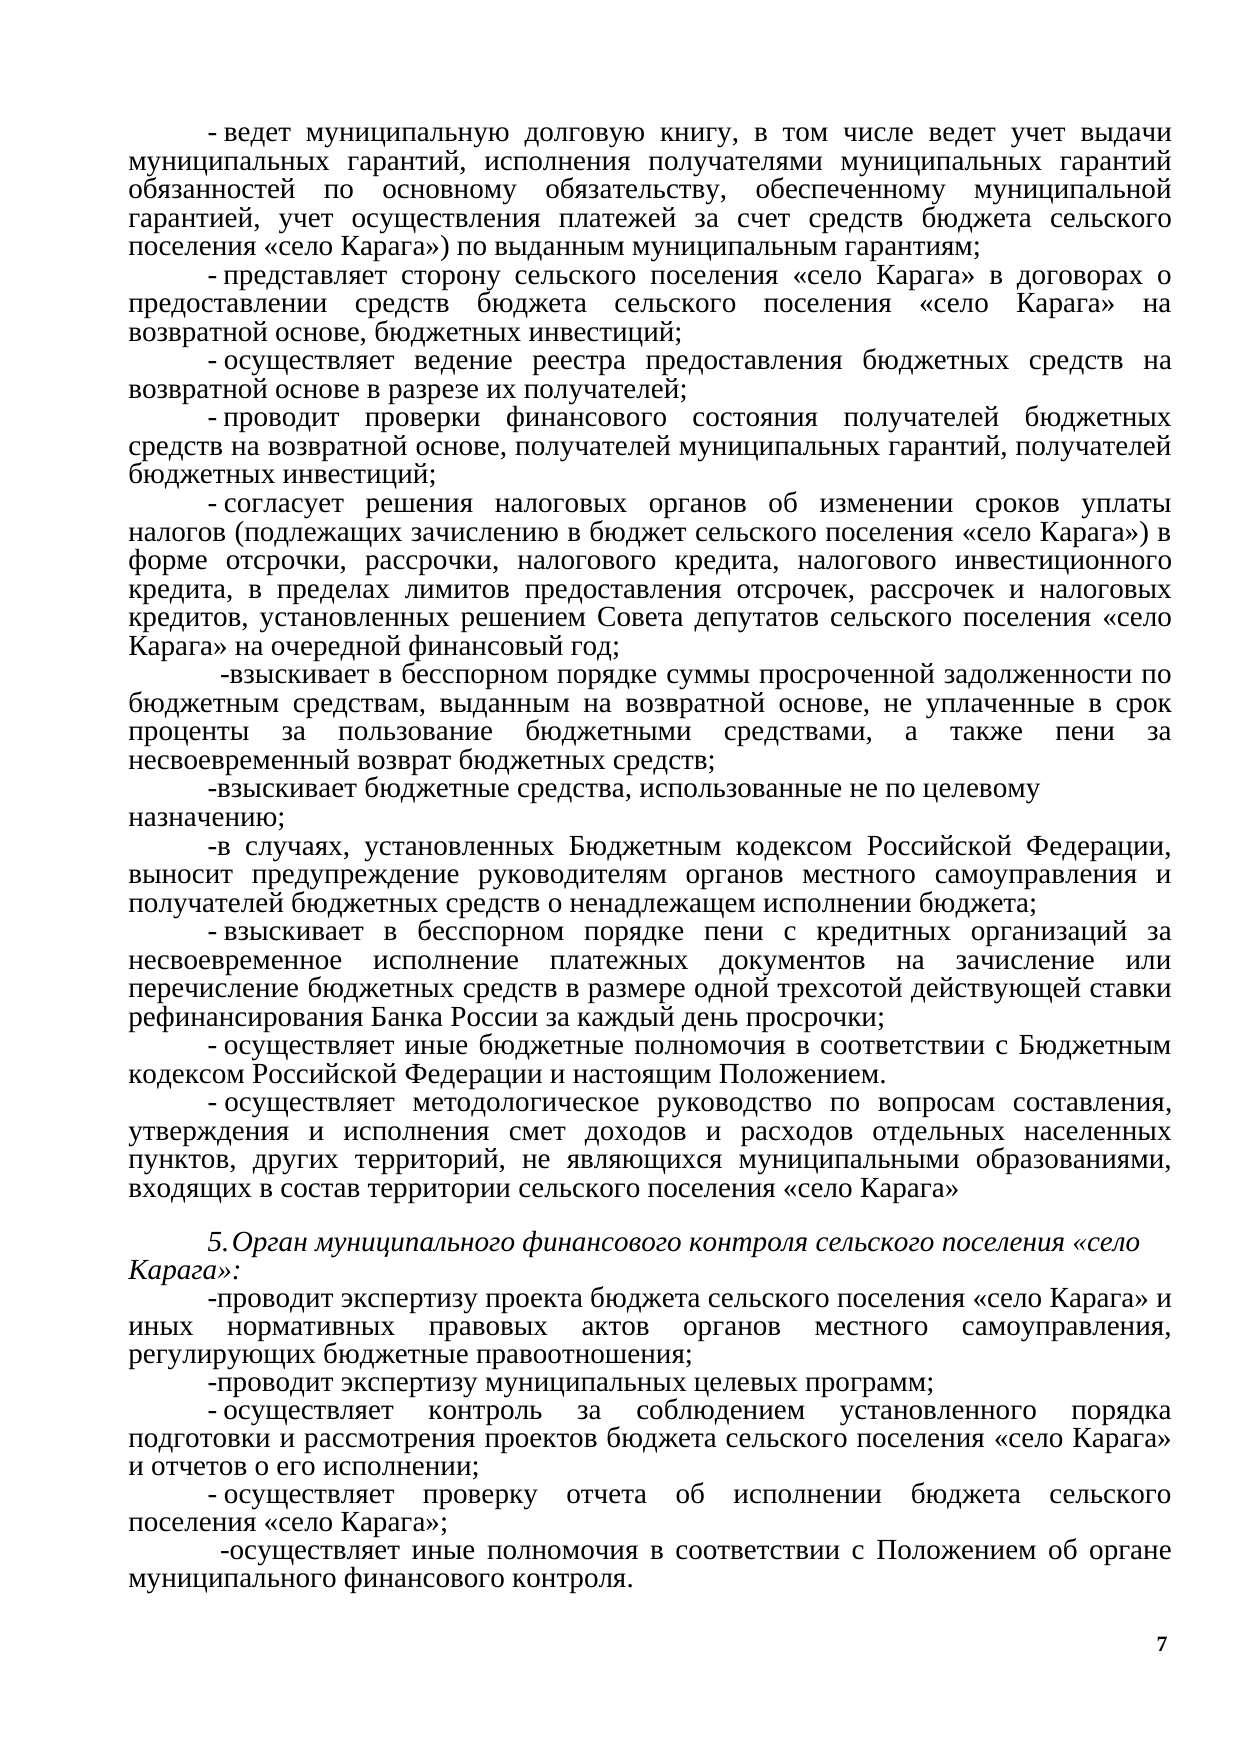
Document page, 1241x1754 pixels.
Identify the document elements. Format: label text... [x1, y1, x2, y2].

list представляет сторону сельского поселения «село Карага» в договорах о предоставлении средств бюджета сельского поселения «село Карага» на возвратной основе, бюджетных инвестиций; [128, 261, 1172, 347]
list взыскивает в бесспорном порядке пени с кредитных организаций за несвоевременное исполнение платежных документов на зачисление или перечисление бюджетных средств в размере одной трехсотой действующей ставки рефинансирования Банка России за каждый день просрочки; [128, 918, 1172, 1032]
list согласует решения налоговых органов об изменении сроков уплаты налогов (подлежащих зачислению в бюджет сельского поселения «село Карага») в форме отсрочки, рассрочки, налогового кредита, налогового инвестиционного кредита, в пределах лимитов предоставления отсрочек, рассрочек и налоговых кредитов, установленных решением Совета депутатов сельского поселения «село Карага» на очередной финансовый год; [128, 490, 1172, 661]
text -взыскивает в бесспорном порядке суммы просроченной задолженности по бюджетным средствам, выданным на возвратной основе, не уплаченные в срок проценты за пользование бюджетными средствами, а также пени за несвоевременный возврат бюджетных средств; [128, 661, 1172, 775]
list осуществляет проверку отчета об исполнении бюджета сельского поселения «село Карага»; [128, 1481, 1172, 1537]
list осуществляет ведение реестра предоставления бюджетных средств на возвратной основе в разрезе их получателей; [128, 347, 1172, 404]
text -в случаях, установленных Бюджетным кодексом Российской Федерации, выносит предупреждение руководителям органов местного самоуправления и получателей бюджетных средств о ненадлежащем исполнении бюджета; [128, 832, 1172, 918]
text -взыскивает бюджетные средства, использованные не по целевому назначению; [128, 775, 1172, 832]
text -осуществляет иные полномочия в соответствии с Положением об органе муниципального финансового контроля. [128, 1537, 1172, 1593]
list осуществляет иные бюджетные полномочия в соответствии с Бюджетным кодексом Российской Федерации и настоящим Положением. [128, 1032, 1172, 1089]
list Орган муниципального финансового контроля сельского поселения «село Карага»: [128, 1229, 1172, 1285]
text -проводит экспертизу муниципальных целевых программ; [128, 1369, 1172, 1397]
list осуществляет методологическое руководство по вопросам составления, утверждения и исполнения смет доходов и расходов отдельных населенных пунктов, других территорий, не являющихся муниципальными образованиями, входящих в состав территории сельского поселения «село Карага» [128, 1089, 1172, 1203]
list проводит проверки финансового состояния получателей бюджетных средств на возвратной основе, получателей муниципальных гарантий, получателей бюджетных инвестиций; [128, 404, 1172, 490]
list ведет муниципальную долговую книгу, в том числе ведет учет выдачи муниципальных гарантий, исполнения получателями муниципальных гарантий обязанностей по основному обязательству, обеспеченному муниципальной гарантией, учет осуществления платежей за счет средств бюджета сельского поселения «село Карага») по выданным муниципальным гарантиям; [128, 119, 1172, 261]
text -проводит экспертизу проекта бюджета сельского поселения «село Карага» и иных нормативных правовых актов органов местного самоуправления, регулирующих бюджетные правоотношения; [128, 1285, 1172, 1369]
list осуществляет контроль за соблюдением установленного порядка подготовки и рассмотрения проектов бюджета сельского поселения «село Карага» и отчетов о его исполнении; [128, 1397, 1172, 1481]
